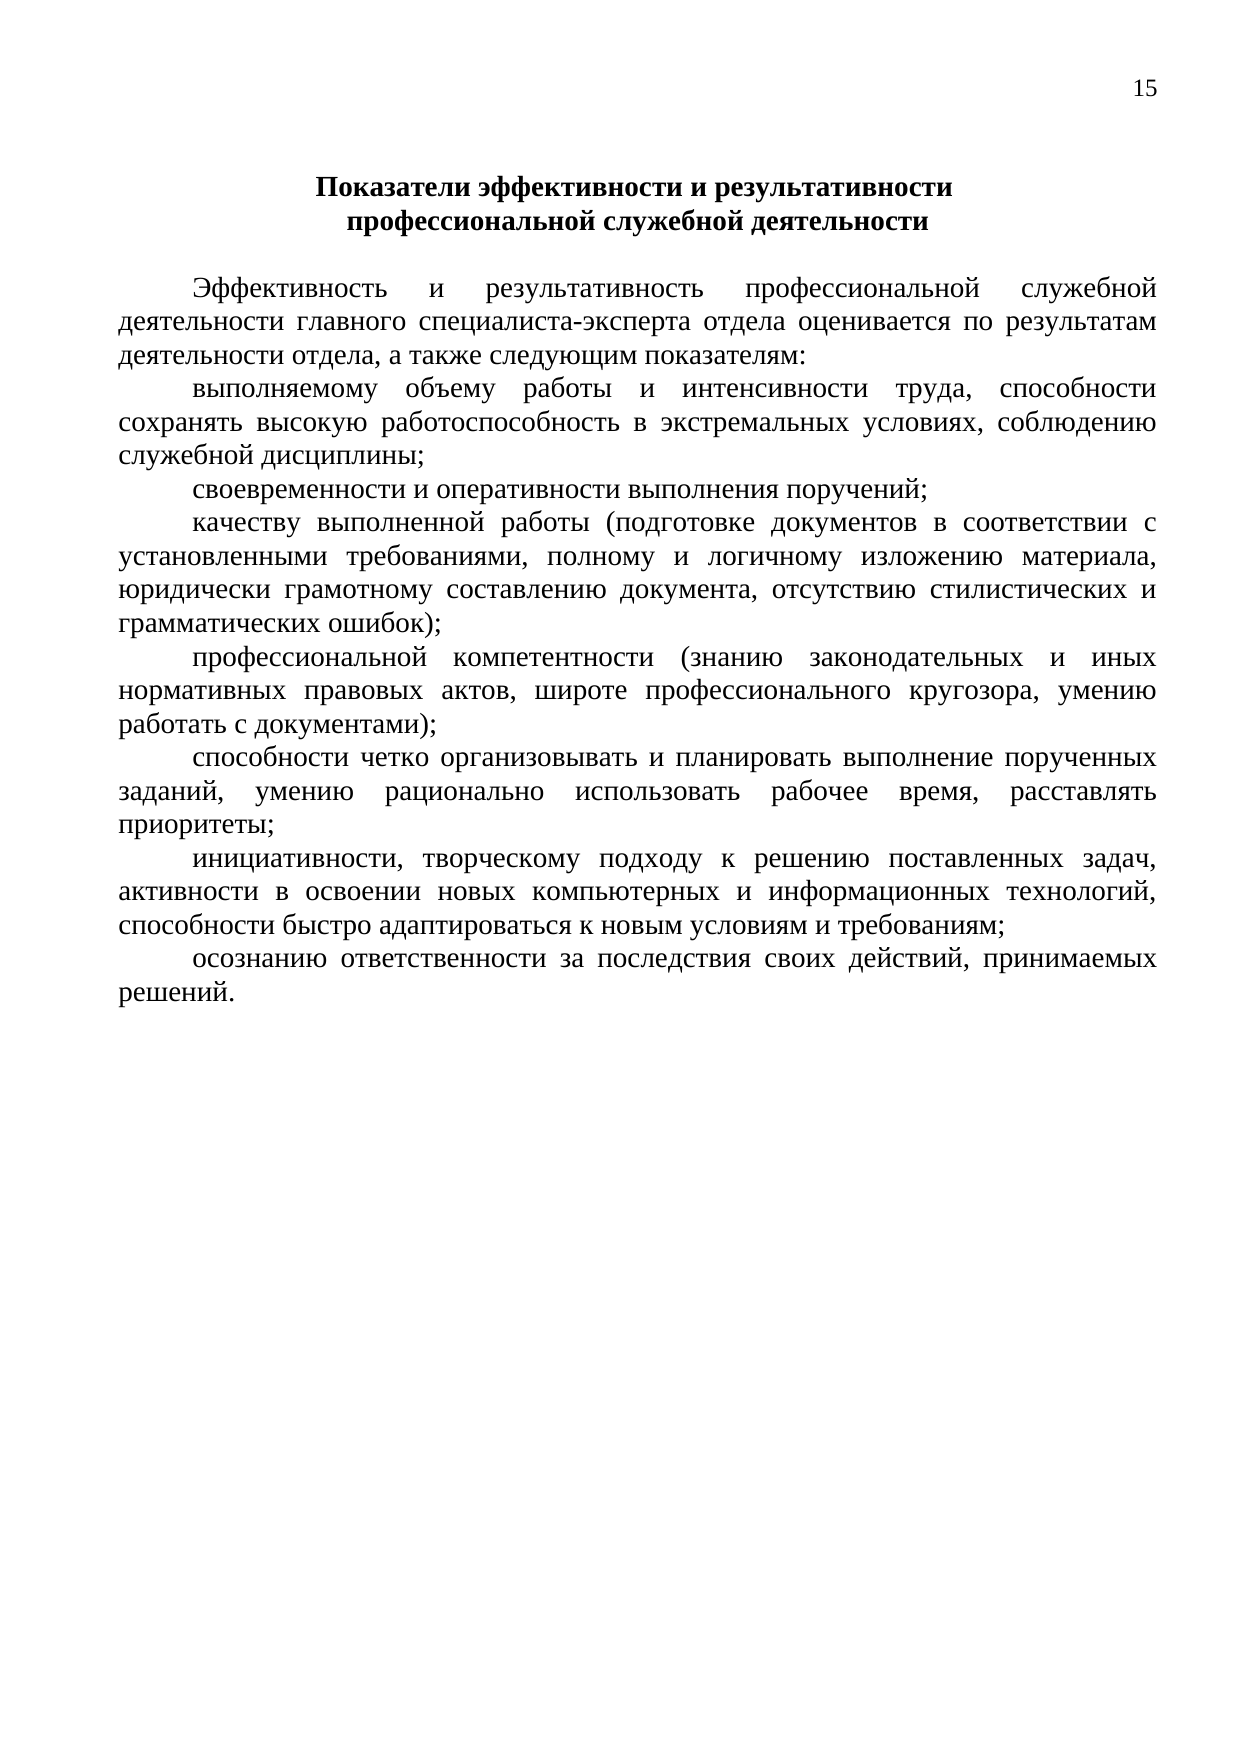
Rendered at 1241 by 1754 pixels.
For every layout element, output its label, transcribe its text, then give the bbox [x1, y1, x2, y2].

text Показатели эффективности и результативности профессиональной служебной деятельности [118, 169, 1157, 236]
text Эффективность и результативность профессиональной служебной деятельности главного специалиста-эксперта отдела оценивается по результатам деятельности отдела, а также следующим показателям: [118, 270, 1157, 370]
text осознанию ответственности за последствия своих действий, принимаемых решений. [118, 941, 1157, 1008]
text качеству выполненной работы (подготовке документов в соответствии с установленными требованиями, полному и логичному изложению материала, юридически грамотному составлению документа, отсутствию стилистических и грамматических ошибок); [118, 504, 1157, 639]
text своевременности и оперативности выполнения поручений; [118, 471, 1157, 504]
text способности четко организовывать и планировать выполнение порученных заданий, умению рационально использовать рабочее время, расставлять приоритеты; [118, 739, 1157, 840]
text выполняемому объему работы и интенсивности труда, способности сохранять высокую работоспособность в экстремальных условиях, соблюдению служебной дисциплины; [118, 370, 1157, 471]
text инициативности, творческому подходу к решению поставленных задач, активности в освоении новых компьютерных и информационных технологий, способности быстро адаптироваться к новым условиям и требованиям; [118, 840, 1157, 941]
text профессиональной компетентности (знанию законодательных и иных нормативных правовых актов, широте профессионального кругозора, умению работать с документами); [118, 639, 1157, 739]
